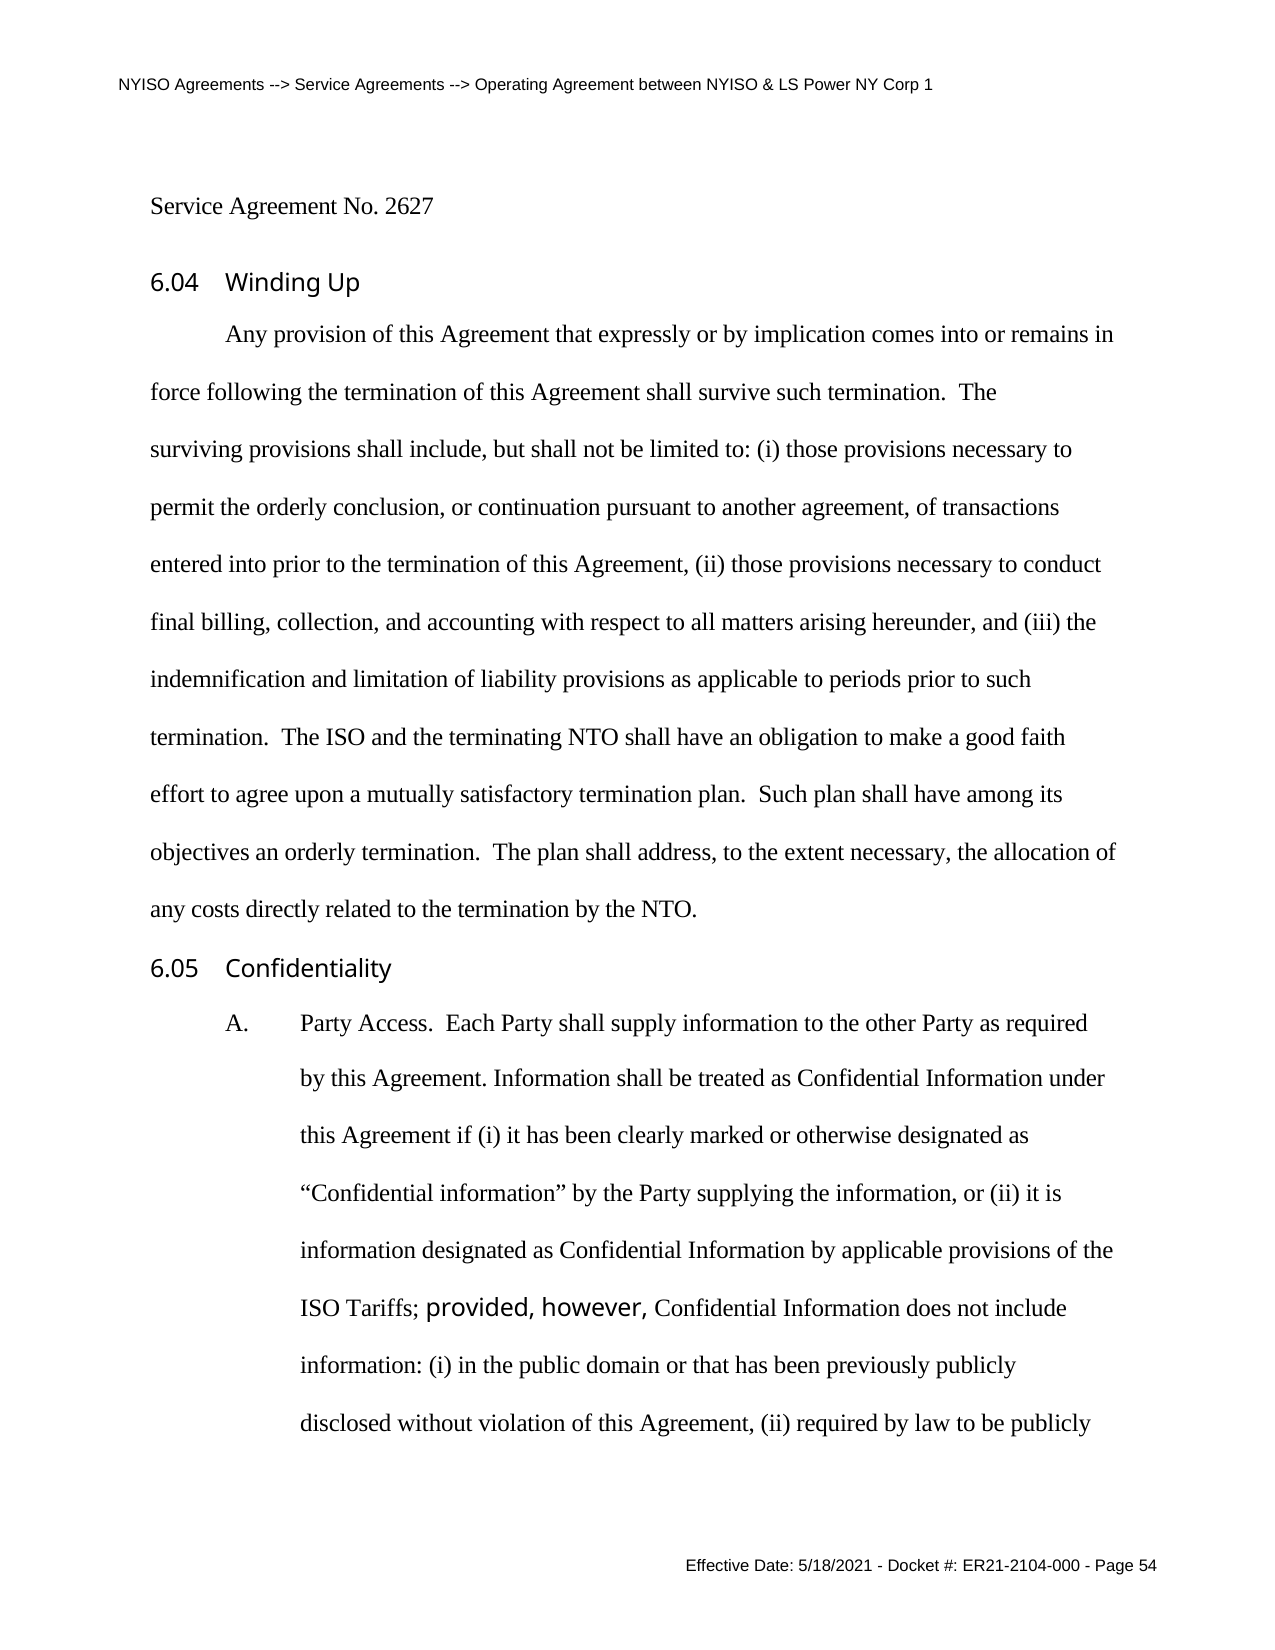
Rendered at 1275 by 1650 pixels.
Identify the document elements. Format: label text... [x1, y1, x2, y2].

text 6.05 Confidentiality [150, 954, 1275, 983]
text A. Party Access. Each Party shall supply information to the other Party as required [150, 1008, 1275, 1037]
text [300, 1040, 1142, 1443]
text Service Agreement No. 2627 [150, 191, 1275, 220]
text 6.04 Winding Up [150, 268, 1275, 297]
text Any provision of this Agreement that expressly or by implication comes into or remains in force following the termination of this Agreement shall survive such termination. The surviving provisions shall include, but shall not be limited to: (i) those provisions necessary to permit the orderly conclusion, or continuation pursuant to another agreement, of transactions entered into prior to the termination of this Agreement, (ii) those provisions necessary to conduct final billing, collection, and accounting with respect to all matters arising hereunder, and (iii) the indemnification and limitation of liability provisions as applicable to periods prior to such termination. The ISO and the terminating NTO shall have an obligation to make a good faith effort to agree upon a mutually satisfactory termination plan. Such plan shall have among its objectives an orderly termination. The plan shall address, to the extent necessary, the allocation of any costs directly related to the termination by the NTO. [150, 297, 1142, 929]
